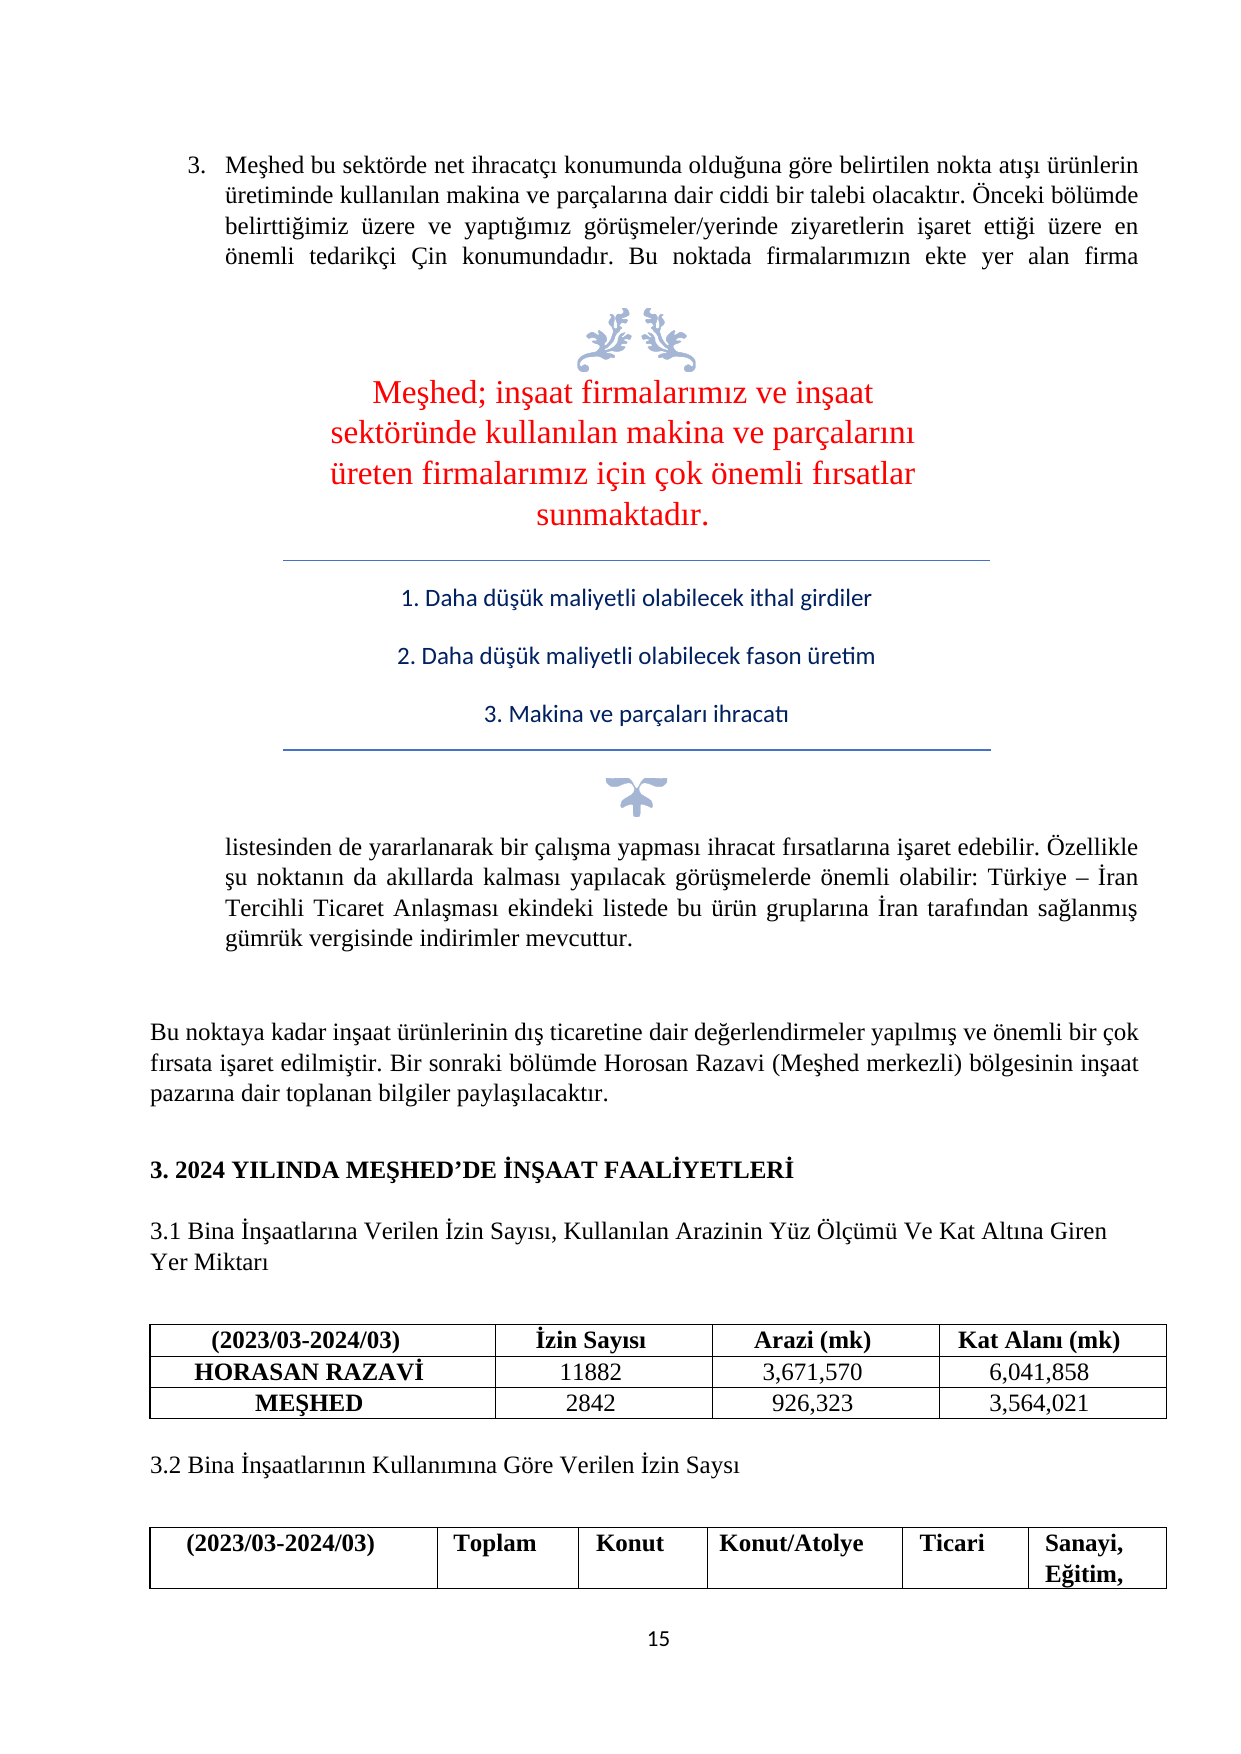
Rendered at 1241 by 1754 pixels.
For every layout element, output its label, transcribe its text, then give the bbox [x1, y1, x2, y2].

table_header İzin Sayısı [496, 1325, 712, 1356]
table_header Arazi (mk) [713, 1325, 939, 1356]
table_cell 3,671,570 [713, 1357, 939, 1387]
table_header Konut [579, 1528, 707, 1587]
table_header (2023/03-2024/03) [151, 1528, 437, 1587]
table_cell 11882 [496, 1357, 712, 1387]
table_header Konut/Atolye [708, 1528, 902, 1587]
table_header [1029, 1528, 1166, 1587]
table_cell 926,323 [713, 1388, 939, 1418]
table_cell 3,564,021 [940, 1388, 1166, 1418]
list 3. 2024 YILINDA MEŞHED’DE İNŞAAT FAALİYETLERİ [150, 1156, 1139, 1184]
table_cell 6,041,858 [940, 1357, 1166, 1387]
table_cell MEŞHED [151, 1388, 495, 1418]
table_header Toplam [438, 1528, 578, 1587]
table_cell 2842 [496, 1388, 712, 1418]
text Bu noktaya kadar inşaat ürünlerinin dış ticaretine dair değerlendirmeler yapılmış ve önemli bir çok fırsata işaret edilmiştir. Bir sonraki bölümde Horosan Razavi (Meşhed merkezli) bölgesinin inşaat pazarına dair toplanan bilgiler paylaşılacaktır. [150, 1017, 1139, 1107]
list 3.2 Bina İnşaatlarının Kullanımına Göre Verilen İzin Saysı [150, 1450, 1139, 1478]
table_cell HORASAN RAZAVİ [151, 1357, 495, 1387]
table_header Ticari [903, 1528, 1028, 1587]
table_header Kat Alanı (mk) [940, 1325, 1166, 1356]
list 3.1 Bina İnşaatlarına Verilen İzin Sayısı, Kullanılan Arazinin Yüz Ölçümü Ve Kat Altına Giren Yer Miktarı [150, 1216, 1139, 1276]
table_header (2023/03-2024/03) [151, 1325, 495, 1356]
list Meşhed bu sektörde net ihracatçı konumunda olduğuna göre belirtilen nokta atışı ürünlerin üretiminde kullanılan makina ve parçalarına dair ciddi bir talebi olacaktır. Önceki bölümde belirttiğimiz üzere ve yaptığımız görüşmeler/yerinde ziyaretlerin işaret ettiği üzere en önemli tedarikçi Çin konumundadır. Bu noktada firmalarımızın ekte yer alan firma listesinden de yararlanarak bir çalışma yapması ihracat fırsatlarına işaret edebilir. Özellikle şu noktanın da akıllarda kalması yapılacak görüşmelerde önemli olabilir: Türkiye – İran Tercihli Ticaret Anlaşması ekindeki listede bu ürün gruplarına İran tarafından sağlanmış gümrük vergisinde indirimler mevcuttur. [187, 150, 1139, 952]
